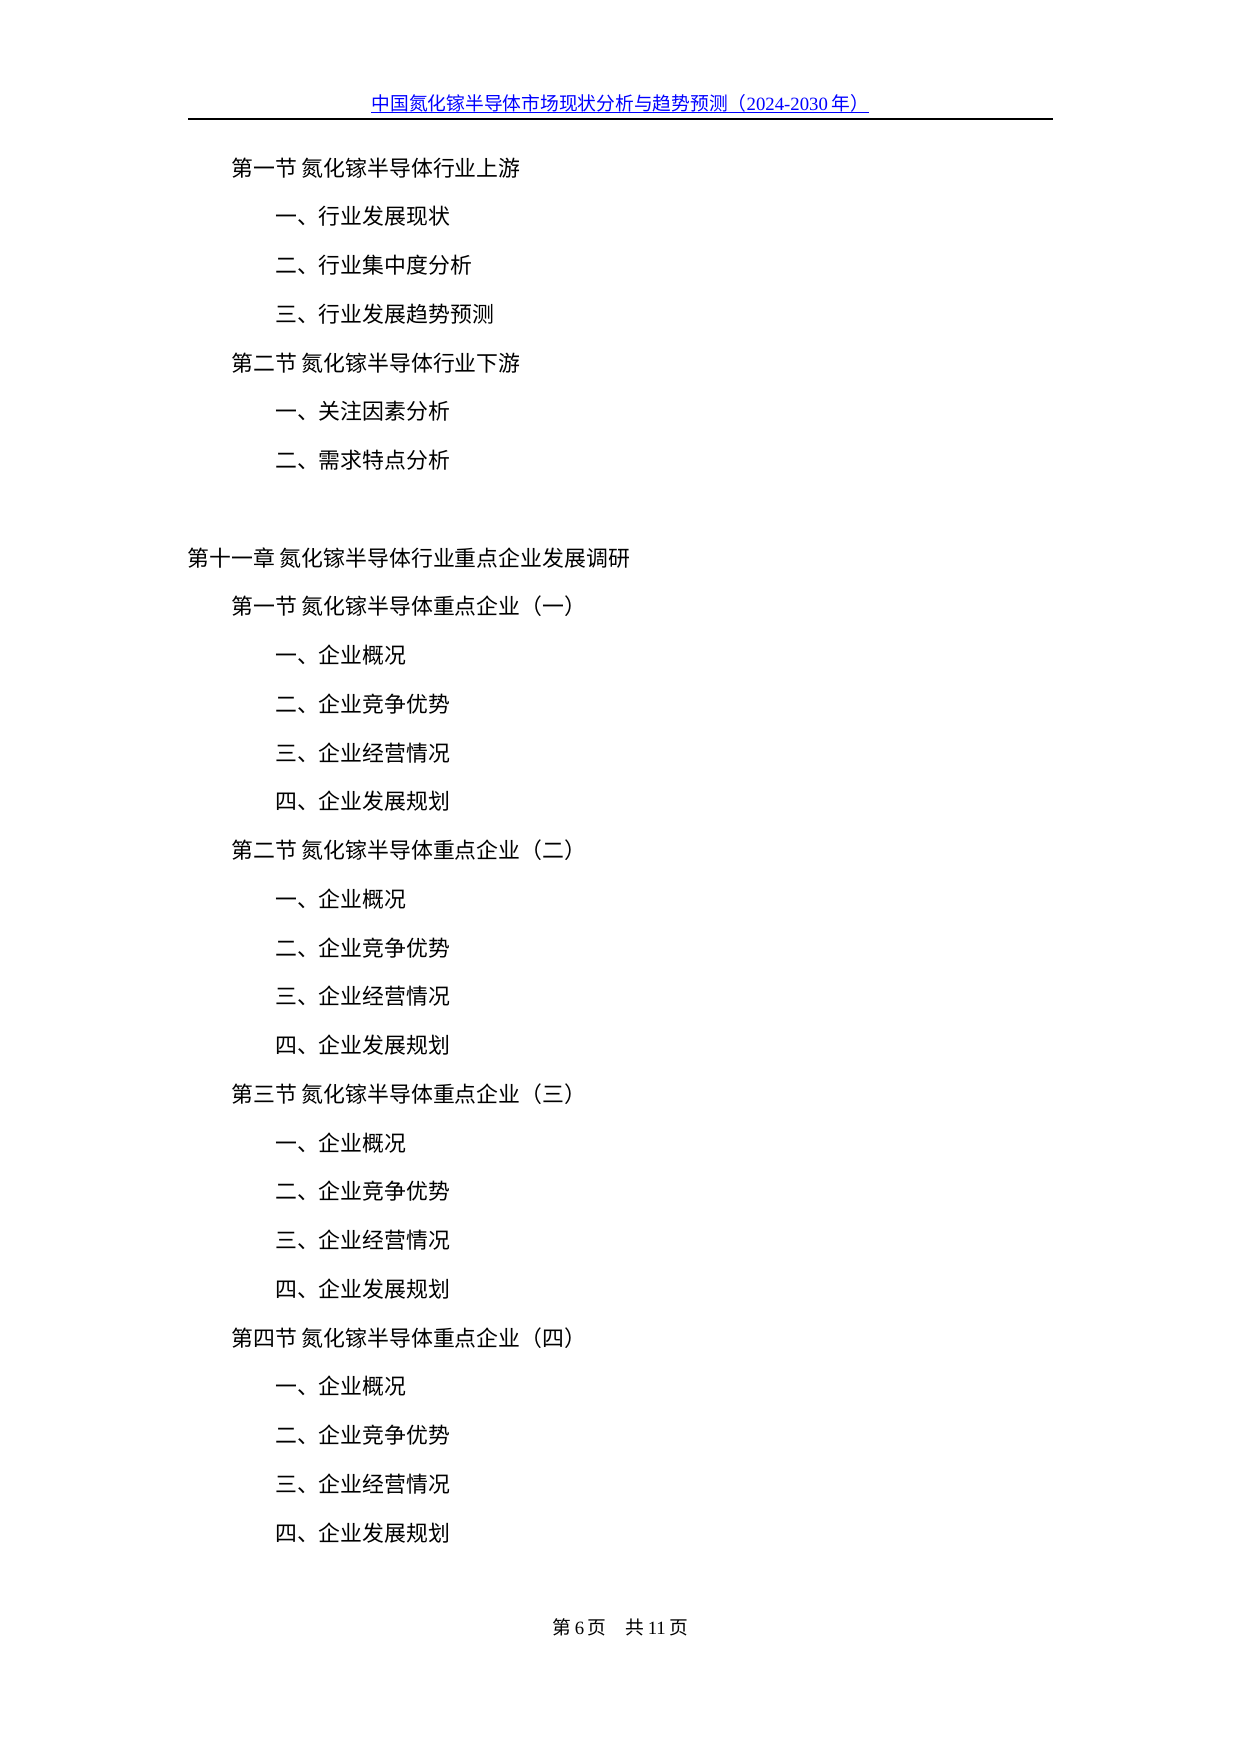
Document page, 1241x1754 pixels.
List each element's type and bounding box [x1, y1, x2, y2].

text [187, 150, 1053, 1548]
